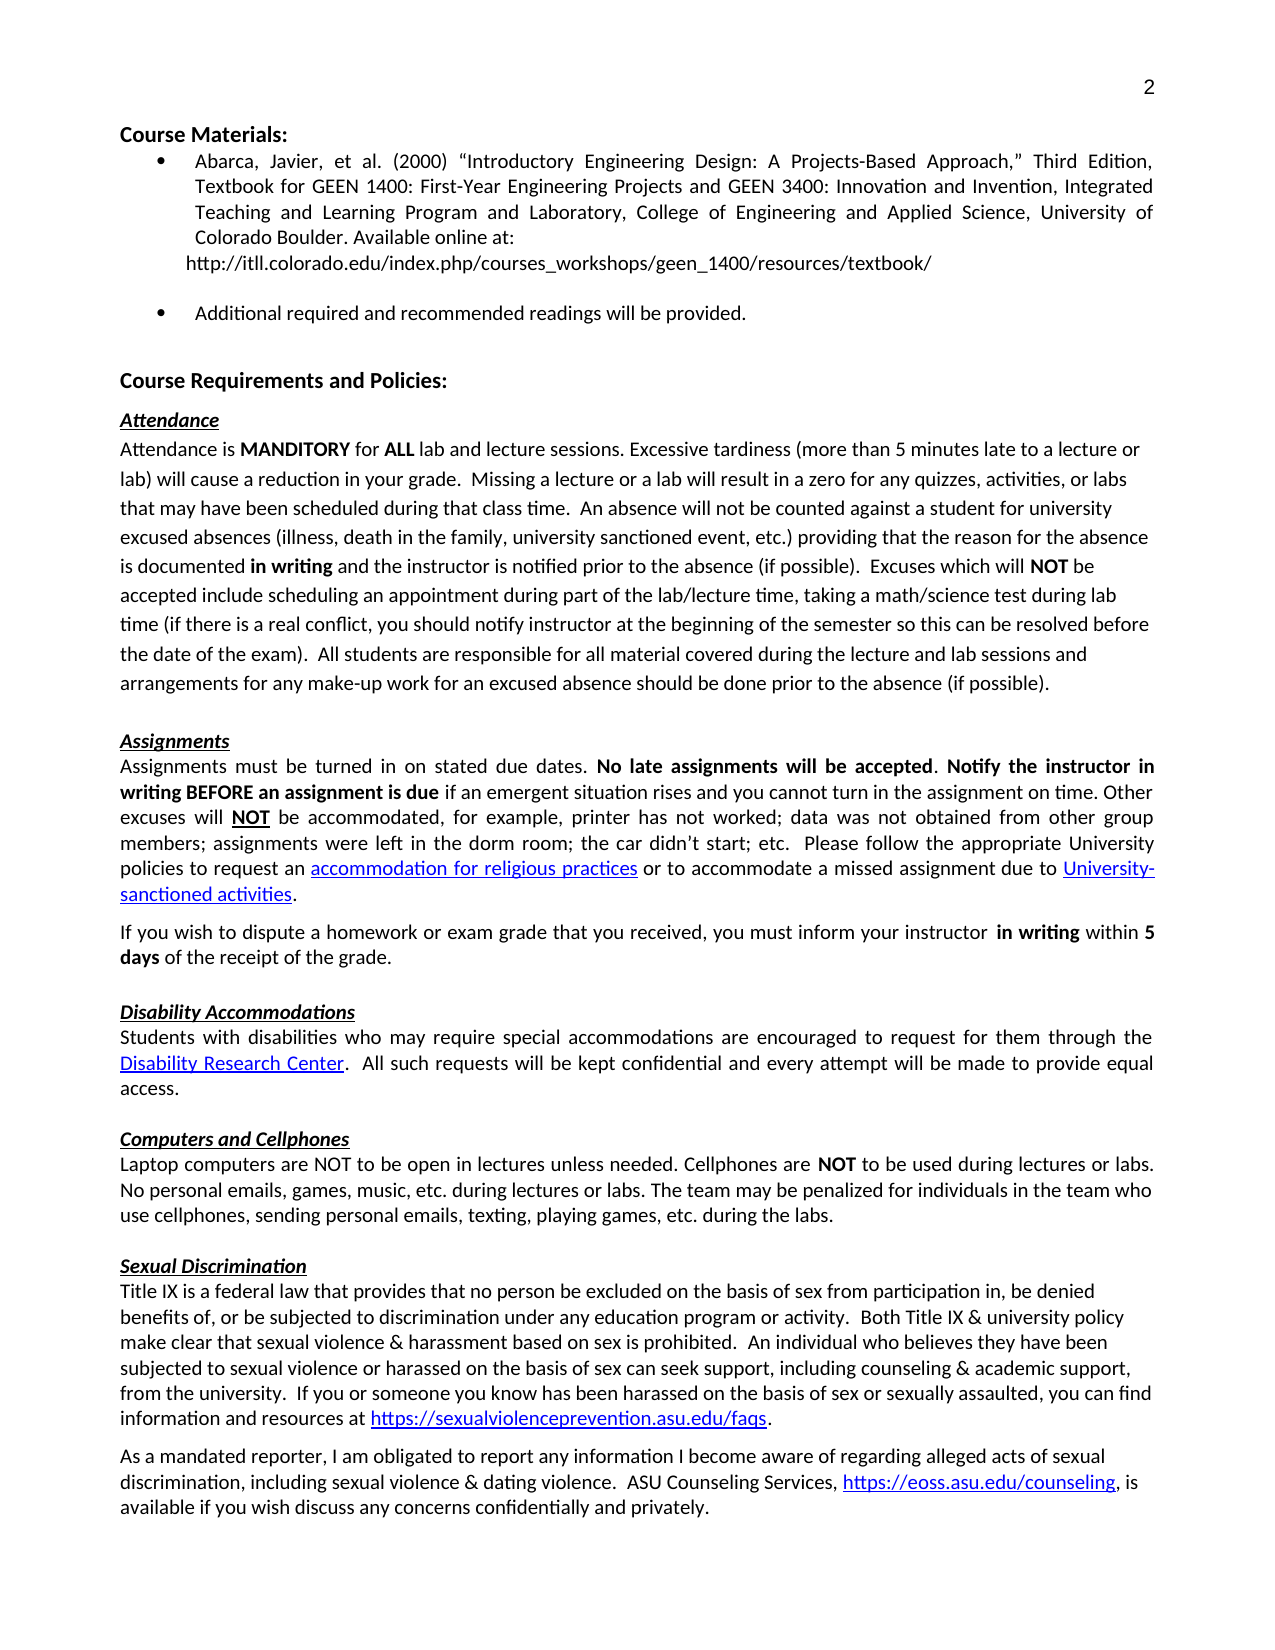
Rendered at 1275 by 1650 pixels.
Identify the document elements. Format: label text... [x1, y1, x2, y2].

text http://itll.colorado.edu/index.php/courses_workshops/geen_1400/resources/textbook/ [120, 250, 1155, 275]
text If you wish to dispute a homework or exam grade that you received, you must inform your instructor in writing within 5 days of the receipt of the grade. [120, 919, 1155, 970]
text Sexual Discrimination [120, 1253, 1155, 1278]
list Abarca, Javier, et al. (2000) “Introductory Engineering Design: A Projects-Based Approach,” Third Edition, Textbook for GEEN 1400: First-Year Engineering Projects and GEEN 3400: Innovation and Invention, Integrated Teaching and Learning Program and Laboratory, College of Engineering and Applied Science, University of Colorado Boulder. Available online at: [157, 148, 1155, 250]
text Assignments [120, 728, 1155, 754]
text Students with disabilities who may require special accommodations are encouraged to request for them through the Disability Research Center. All such requests will be kept confidential and every attempt will be made to provide equal access. [120, 1024, 1155, 1101]
text As a mandated reporter, I am obligated to report any information I become aware of regarding alleged acts of sexual discrimination, including sexual violence & dating violence. ASU Counseling Services, https://eoss.asu.edu/counseling, is available if you wish discuss any concerns confidentially and privately. [120, 1444, 1155, 1520]
text Laptop computers are NOT to be open in lectures unless needed. Cellphones are NOT to be used during lectures or labs. No personal emails, games, music, etc. during lectures or labs. The team may be penalized for individuals in the team who use cellphones, sending personal emails, texting, playing games, etc. during the labs. [120, 1151, 1155, 1228]
list Additional required and recommended readings will be provided. [157, 301, 1155, 326]
text Attendance [120, 407, 1155, 433]
text Assignments must be turned in on stated due dates. No late assignments will be accepted. Notify the instructor in writing BEFORE an assignment is due if an emergent situation rises and you cannot turn in the assignment on time. Other excuses will NOT be accommodated, for example, printer has not worked; data was not obtained from other group members; assignments were left in the dorm room; the car didn’t start; etc. Please follow the appropriate University policies to request an accommodation for religious practices or to accommodate a missed assignment due to University-sanctioned activities. [120, 754, 1155, 906]
text Disability Accommodations [120, 999, 1155, 1024]
text Course Materials: [120, 120, 1267, 148]
text Attendance is MANDITORY for ALL lab and lecture sessions. Excessive tardiness (more than 5 minutes late to a lecture or lab) will cause a reduction in your grade. Missing a lecture or a lab will result in a zero for any quizzes, activities, or labs that may have been scheduled during that class time. An absence will not be counted against a student for university excused absences (illness, death in the family, university sanctioned event, etc.) providing that the reason for the absence is documented in writing and the instructor is notified prior to the absence (if possible). Excuses which will NOT be accepted include scheduling an appointment during part of the lab/lecture time, taking a math/science test during lab time (if there is a real conflict, you should notify instructor at the beginning of the semester so this can be resolved before the date of the exam). All students are responsible for all material covered during the lecture and lab sessions and arrangements for any make-up work for an excused absence should be done prior to the absence (if possible). [120, 437, 1155, 695]
text Title IX is a federal law that provides that no person be excluded on the basis of sex from participation in, be denied benefits of, or be subjected to discrimination under any education program or activity. Both Title IX & university policy make clear that sexual violence & harassment based on sex is prohibited. An individual who believes they have been subjected to sexual violence or harassed on the basis of sex can seek support, including counseling & academic support, from the university. If you or someone you know has been harassed on the basis of sex or sexually assaulted, you can find information and resources at https://sexualviolenceprevention.asu.edu/faqs. [120, 1278, 1155, 1431]
subtitle Course Requirements and Policies: [120, 367, 1155, 395]
text Computers and Cellphones [120, 1126, 1155, 1151]
